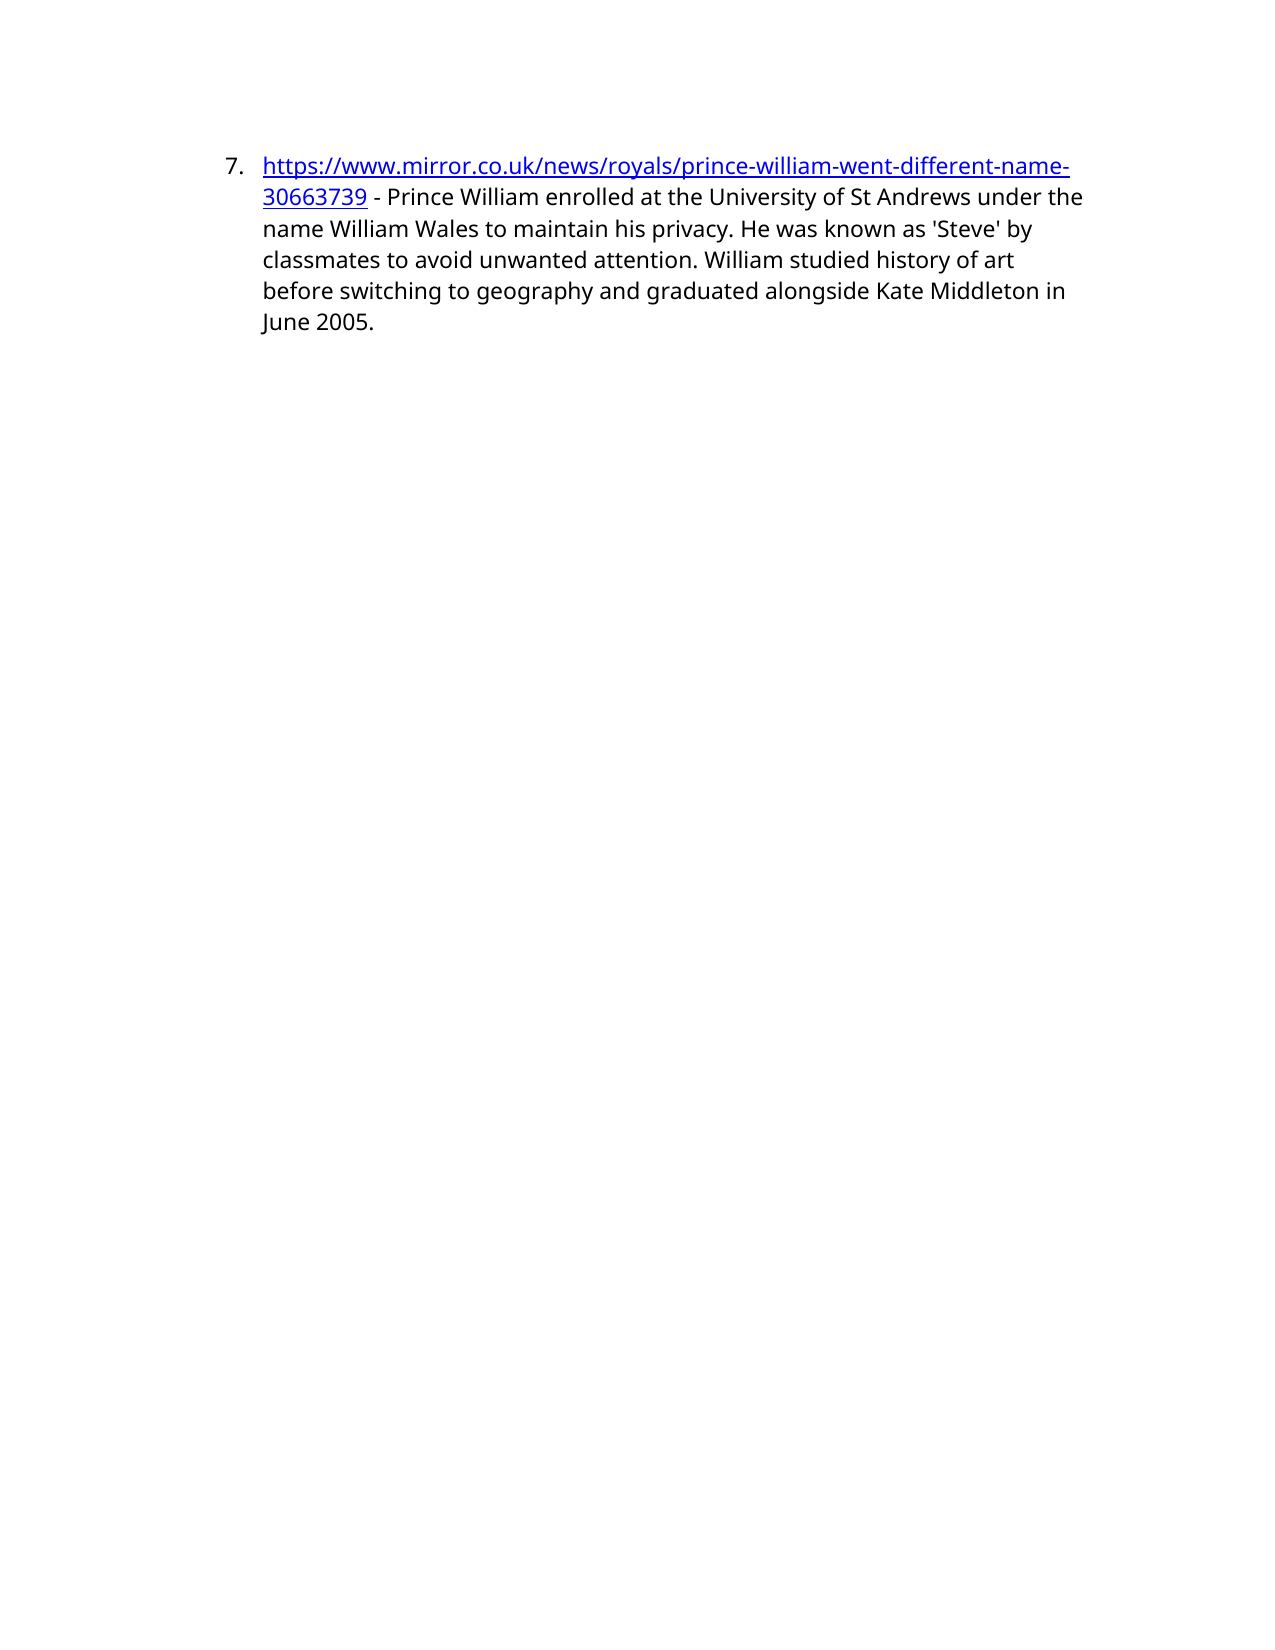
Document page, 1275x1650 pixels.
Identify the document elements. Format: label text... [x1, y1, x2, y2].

list https://www.mirror.co.uk/news/royals/prince-william-went-different-name-30663739 - Prince William enrolled at the University of St Andrews under the name William Wales to maintain his privacy. He was known as 'Steve' by classmates to avoid unwanted attention. William studied history of art before switching to geography and graduated alongside Kate Middleton in June 2005. [225, 150, 1087, 337]
